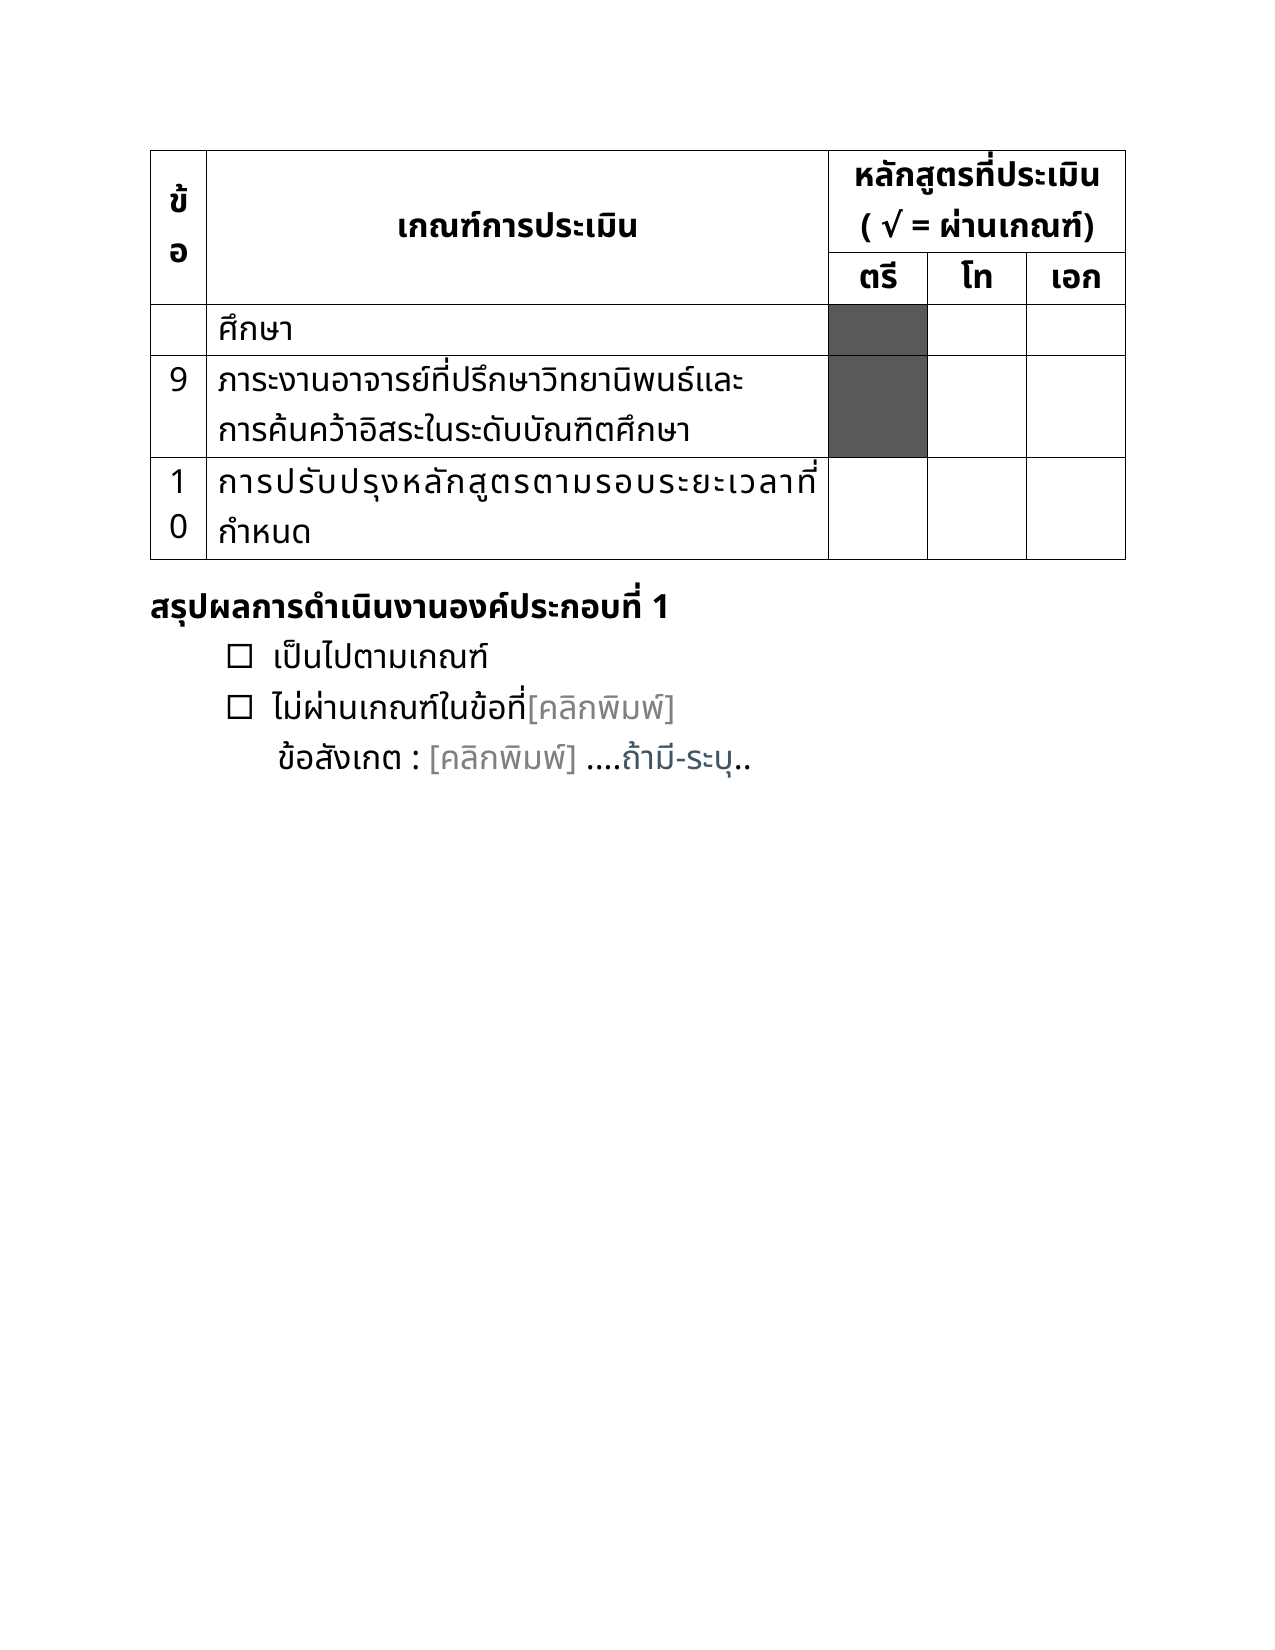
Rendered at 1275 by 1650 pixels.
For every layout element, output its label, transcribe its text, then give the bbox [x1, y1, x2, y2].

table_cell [207, 305, 828, 355]
table_cell [829, 305, 927, 355]
table_cell [928, 356, 1026, 457]
table_cell เอก [1027, 253, 1125, 303]
table_cell การปรับปรุงหลักสูตรตามรอบระยะเวลาที่กำหนด [207, 458, 828, 559]
table_cell [1027, 458, 1125, 559]
text สรุปผลการดำเนินงานองค์ประกอบที่ 1 [150, 582, 1125, 633]
text ข้อสังเกต : ....ถ้ามี-ระบุ.. [150, 734, 1125, 785]
table_header หลักสูตรที่ประเมิน ( √ = ผ่านเกณฑ์) [829, 151, 1125, 252]
table_cell [928, 458, 1026, 559]
table_cell [829, 458, 927, 559]
table_cell ภาระงานอาจารย์ที่ปรึกษาวิทยานิพนธ์และ การค้นคว้าอิสระในระดับบัณฑิตศึกษา [207, 356, 828, 457]
table_header เกณฑ์การประเมิน [207, 151, 828, 303]
table_cell [1027, 305, 1125, 355]
table_cell [928, 305, 1026, 355]
table_header ข้อ [151, 151, 206, 303]
table_cell โท [928, 253, 1026, 303]
text ไม่ผ่านเกณฑ์ในข้อที่ [150, 683, 1125, 734]
table_cell 8 [151, 305, 206, 355]
table_cell 9 [151, 356, 206, 457]
table_cell 10 [151, 458, 206, 559]
table_cell ตรี [829, 253, 927, 303]
table_cell [1027, 356, 1125, 457]
table_cell [829, 356, 927, 457]
text เป็นไปตามเกณฑ์ [150, 633, 1125, 683]
